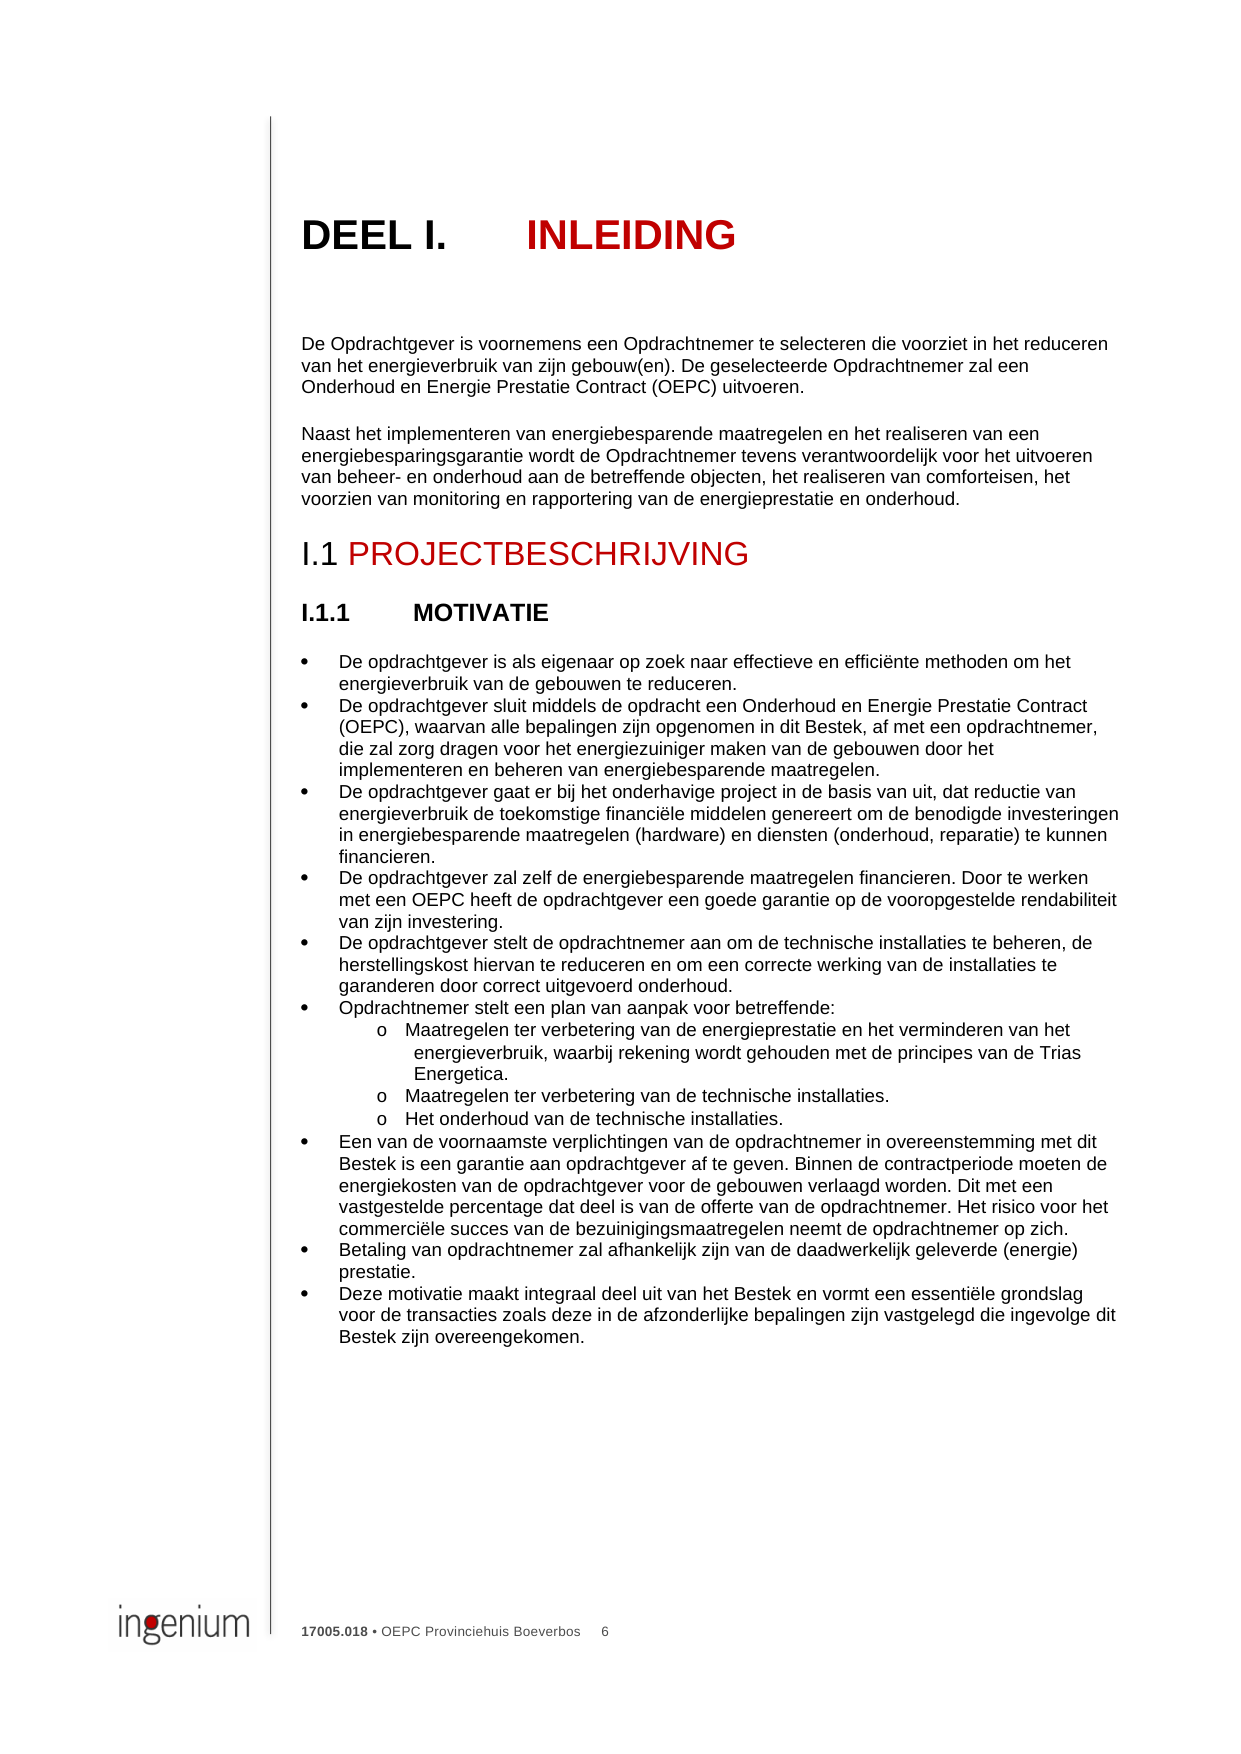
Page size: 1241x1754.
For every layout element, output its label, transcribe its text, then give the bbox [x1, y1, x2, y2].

text De opdrachtgever gaat er bij het onderhavige project in de basis van uit, dat reductie van energieverbruik de toekomstige financiële middelen genereert om de benodigde investeringen in energiebesparende maatregelen (hardware) en diensten (onderhoud, reparatie) te kunnen financieren. [301, 781, 1122, 867]
text De opdrachtgever is als eigenaar op zoek naar effectieve en efficiënte methoden om het energieverbruik van de gebouwen te reduceren. [301, 651, 1122, 694]
text De opdrachtgever zal zelf de energiebesparende maatregelen financieren. Door te werken met een OEPC heeft de opdrachtgever een goede garantie op de vooropgestelde rendabiliteit van zijn investering. [301, 867, 1122, 932]
text Betaling van opdrachtnemer zal afhankelijk zijn van de daadwerkelijk geleverde (energie) prestatie. [301, 1239, 1122, 1282]
text Een van de voornaamste verplichtingen van de opdrachtnemer in overeenstemming met dit Bestek is een garantie aan opdrachtgever af te geven. Binnen de contractperiode moeten de energiekosten van de opdrachtgever voor de gebouwen verlaagd worden. Dit met een vastgestelde percentage dat deel is van de offerte van de opdrachtnemer. Het risico voor het commerciële succes van de bezuinigingsmaatregelen neemt de opdrachtnemer op zich. [301, 1131, 1122, 1239]
text Inleiding [301, 210, 1122, 258]
text Projectbeschrijving [301, 534, 1143, 572]
picture [107, 1598, 258, 1652]
text Deze motivatie maakt integraal deel uit van het Bestek en vormt een essentiële grondslag voor de transacties zoals deze in de afzonderlijke bepalingen zijn vastgelegd die ingevolge dit Bestek zijn overeengekomen. [301, 1282, 1122, 1347]
list Het onderhoud van de technische installaties. [376, 1108, 1122, 1131]
text Naast het implementeren van energiebesparende maatregelen en het realiseren van een energiebesparingsgarantie wordt de Opdrachtnemer tevens verantwoordelijk voor het uitvoeren van beheer- en onderhoud aan de betreffende objecten, het realiseren van comforteisen, het voorzien van monitoring en rapportering van de energieprestatie en onderhoud. [301, 423, 1122, 509]
text De opdrachtgever sluit middels de opdracht een Onderhoud en Energie Prestatie Contract (OEPC), waarvan alle bepalingen zijn opgenomen in dit Bestek, af met een opdrachtnemer, die zal zorg dragen voor het energiezuiniger maken van de gebouwen door het implementeren en beheren van energiebesparende maatregelen. [301, 694, 1122, 781]
list Maatregelen ter verbetering van de energieprestatie en het verminderen van het energieverbruik, waarbij rekening wordt gehouden met de principes van de Trias Energetica. [376, 1018, 1122, 1085]
text De opdrachtgever stelt de opdrachtnemer aan om de technische installaties te beheren, de herstellingskost hiervan te reduceren en om een correcte werking van de installaties te garanderen door correct uitgevoerd onderhoud. [301, 932, 1122, 997]
text De Opdrachtgever is voornemens een Opdrachtnemer te selecteren die voorziet in het reduceren van het energieverbruik van zijn gebouw(en). De geselecteerde Opdrachtnemer zal een Onderhoud en Energie Prestatie Contract (OEPC) uitvoeren. [301, 333, 1122, 398]
text Motivatie [301, 597, 1122, 626]
text Opdrachtnemer stelt een plan van aanpak voor betreffende: [301, 997, 1122, 1018]
list Maatregelen ter verbetering van de technische installaties. [376, 1085, 1122, 1108]
